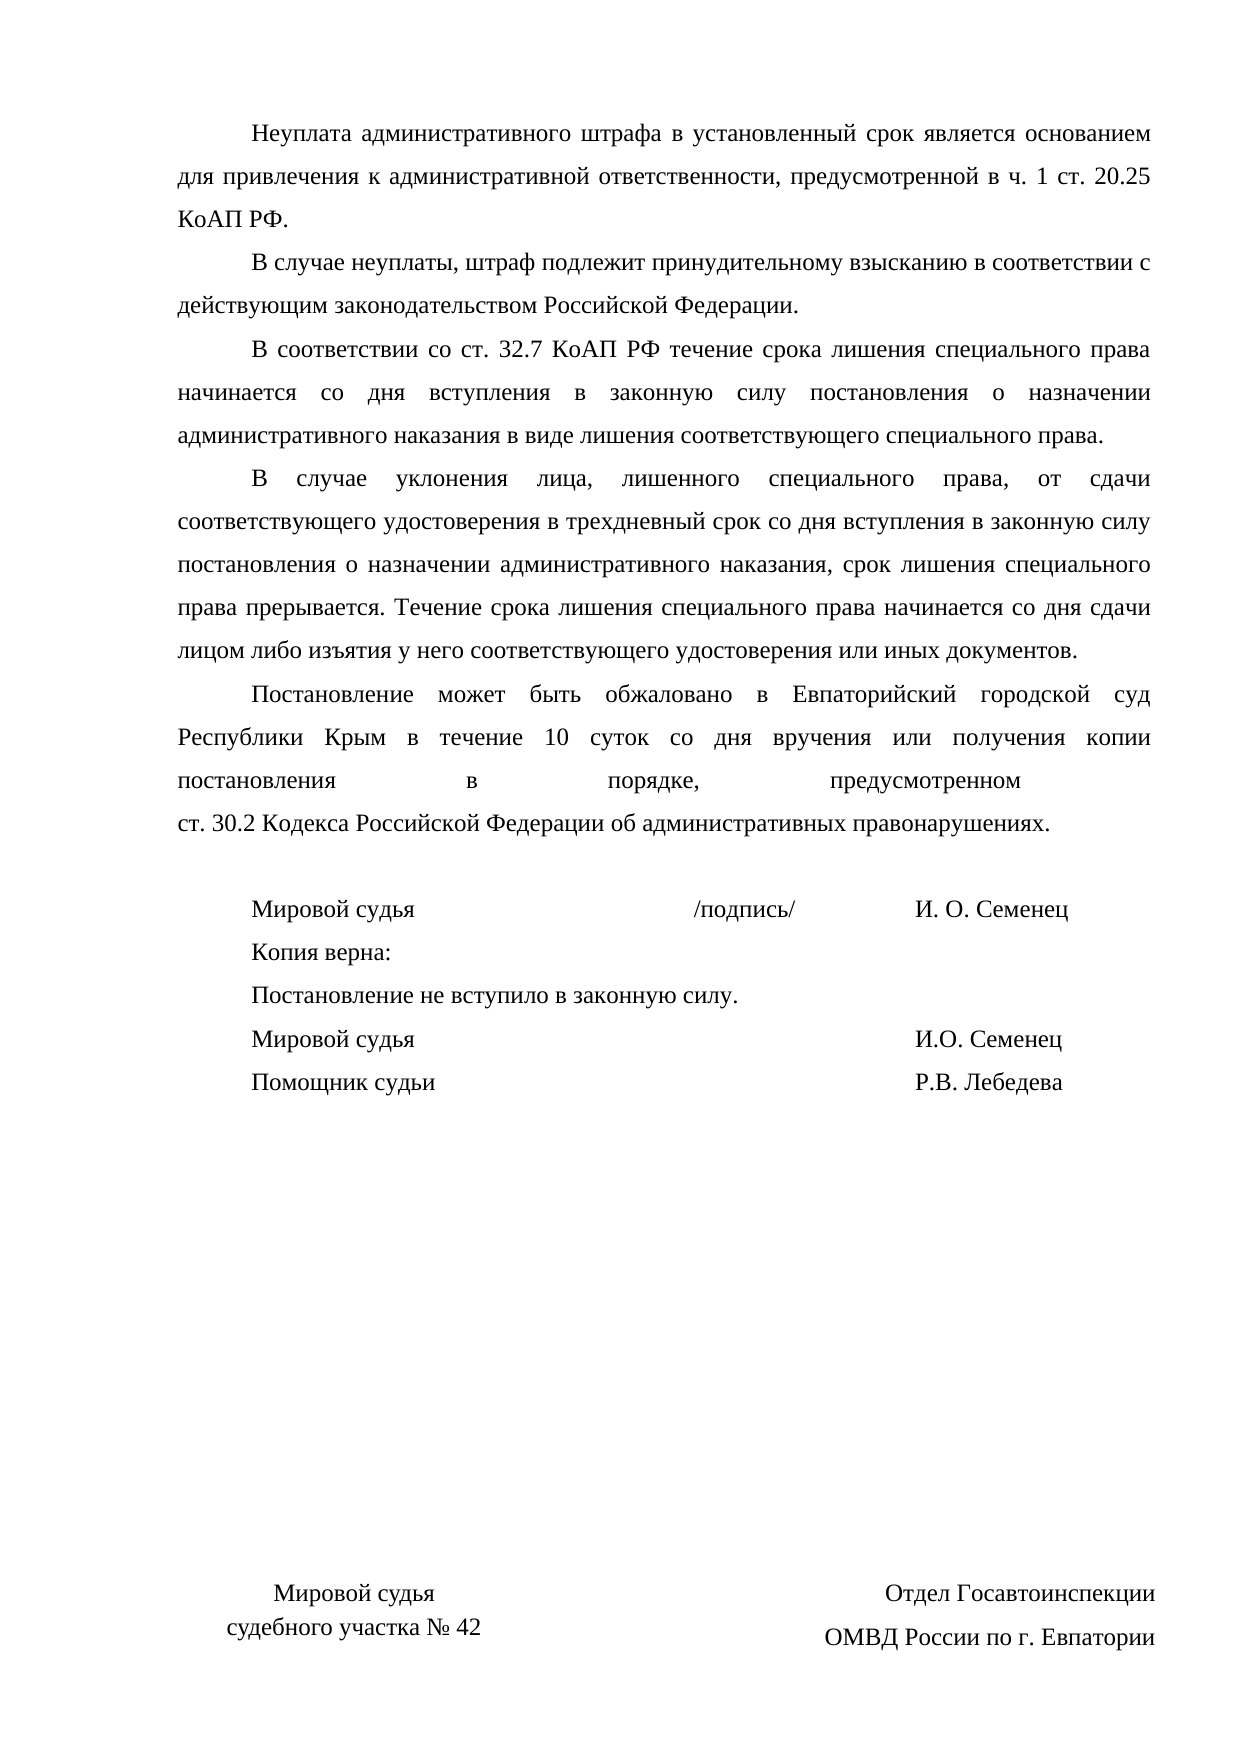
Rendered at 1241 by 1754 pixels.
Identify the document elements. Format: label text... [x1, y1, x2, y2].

text Мировой судья И.О. Семенец [177, 1024, 1152, 1052]
text Мировой судья /подпись/ И. О. Семенец [177, 894, 1152, 923]
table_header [102, 1579, 605, 1665]
text Неуплата административного штрафа в установленный срок является основанием для привлечения к административной ответственности, предусмотренной в ч. 1 ст. 20.25 КоАП РФ. [177, 118, 1152, 233]
text В случае уклонения лица, лишенного специального права, от сдачи соответствующего удостоверения в трехдневный срок со дня вступления в законную силу постановления о назначении административного наказания, срок лишения специального права прерывается. Течение срока лишения специального права начинается со дня сдачи лицом либо изъятия у него соответствующего удостоверения или иных документов. [177, 463, 1152, 664]
text Помощник судьи Р.В. Лебедева [177, 1067, 1152, 1096]
text В случае неуплаты, штраф подлежит принудительному взысканию в соответствии с действующим законодательством Российской Федерации. [177, 247, 1152, 319]
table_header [605, 1579, 1167, 1665]
text Постановление может быть обжаловано в Евпаторийский городской суд Республики Крым в течение 10 суток со дня вручения или получения копии постановления в порядке, предусмотренном ст. 30.2 Кодекса Российской Федерации об административных правонарушениях. [177, 679, 1152, 837]
text В соответствии со ст. 32.7 КоАП РФ течение срока лишения специального права начинается со дня вступления в законную силу постановления о назначении административного наказания в виде лишения соответствующего специального права. [177, 334, 1152, 449]
text Копия верна: [177, 937, 1152, 966]
text Постановление не вступило в законную силу. [177, 981, 1152, 1009]
